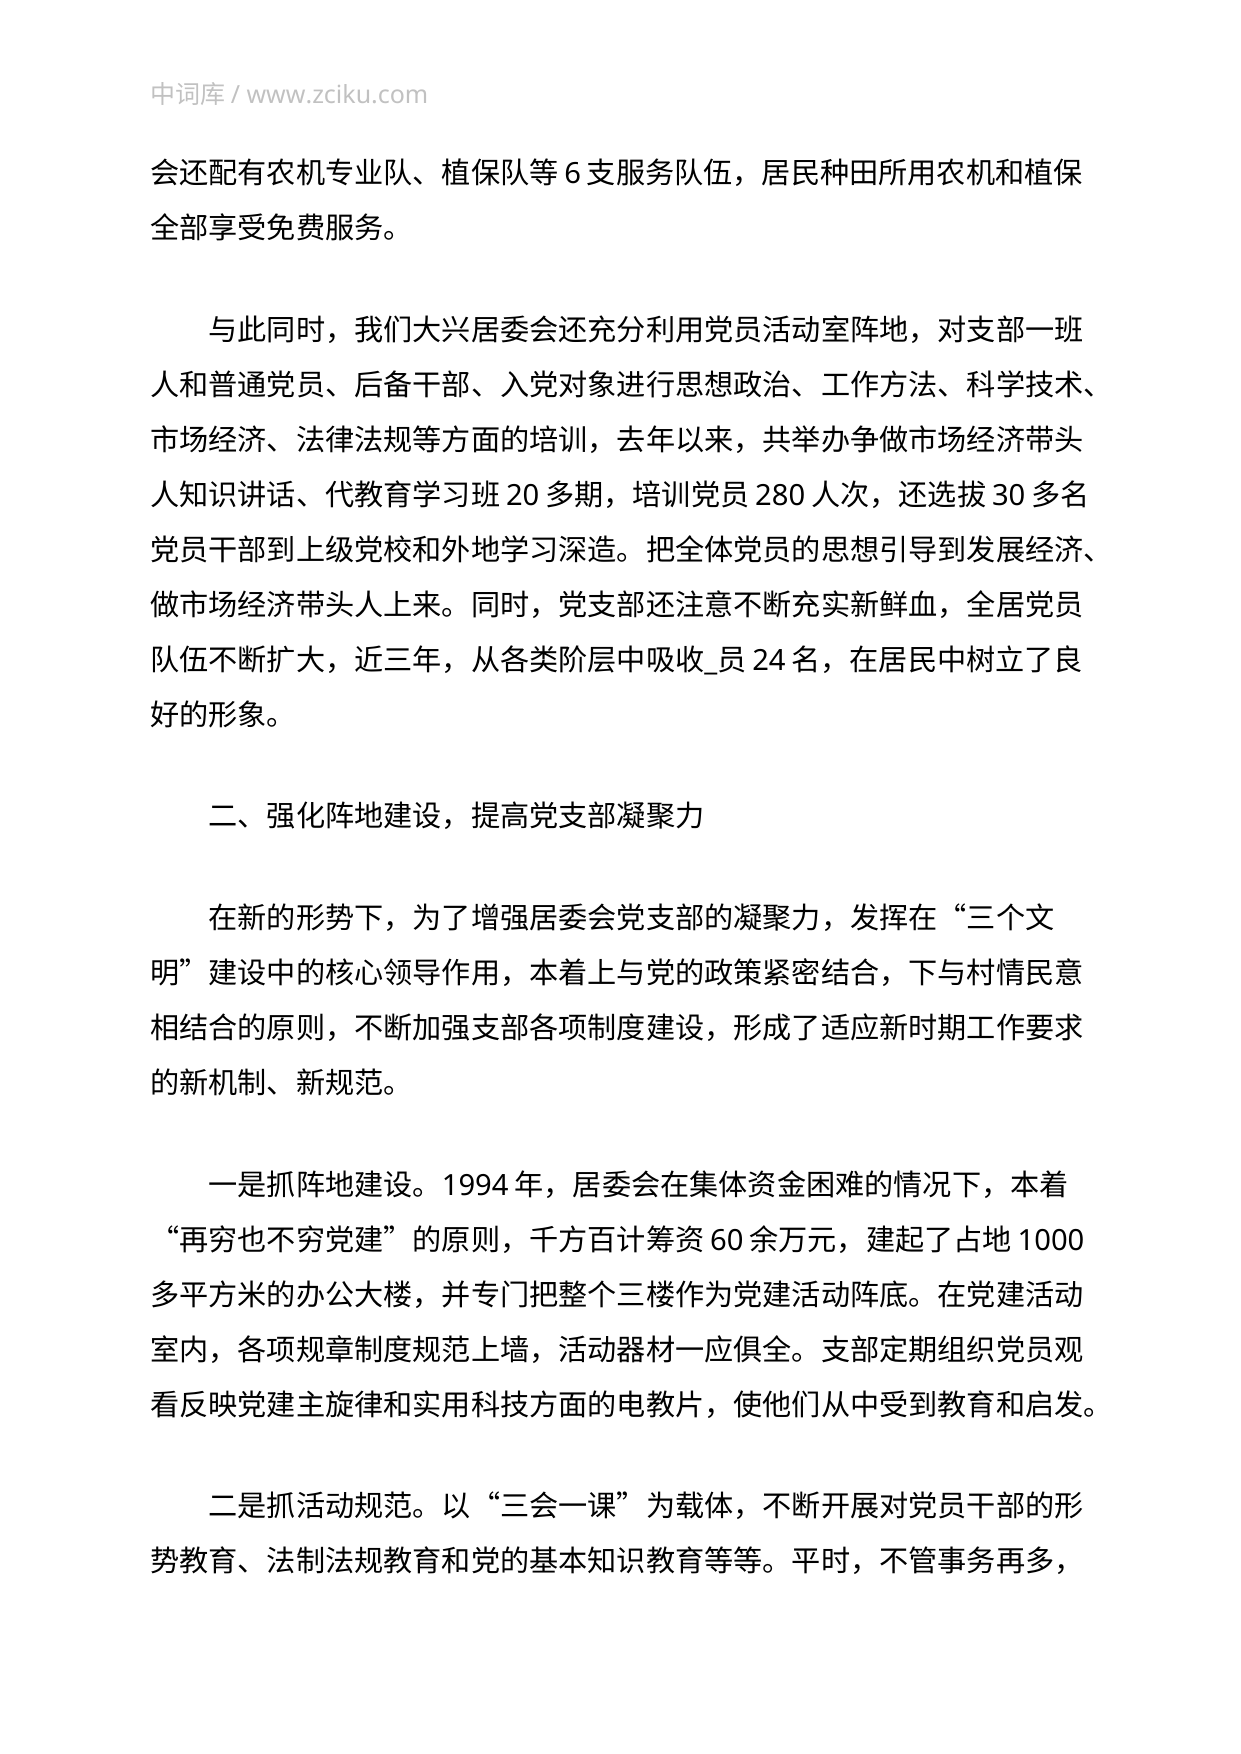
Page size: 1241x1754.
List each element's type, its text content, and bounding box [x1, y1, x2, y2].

text 一是抓阵地建设。1994年，居委会在集体资金困难的情况下，本着“再穷也不穷党建”的原则，千方百计筹资60余万元，建起了占地1000多平方米的办公大楼，并专门把整个三楼作为党建活动阵底。在党建活动室内，各项规章制度规范上墙，活动器材一应俱全。支部定期组织党员观看反映党建主旋律和实用科技方面的电教片，使他们从中受到教育和启发。 [150, 1161, 1090, 1423]
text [150, 1483, 1090, 1580]
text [150, 150, 1090, 247]
text 与此同时，我们大兴居委会还充分利用党员活动室阵地，对支部一班人和普通党员、后备干部、入党对象进行思想政治、工作方法、科学技术、市场经济、法律法规等方面的培训，去年以来，共举办争做市场经济带头人知识讲话、代教育学习班20多期，培训党员280人次，还选拔30多名党员干部到上级党校和外地学习深造。把全体党员的思想引导到发展经济、做市场经济带头人上来。同时，党支部还注意不断充实新鲜血，全居党员队伍不断扩大，近三年，从各类阶层中吸收_员24名，在居民中树立了良好的形象。 [150, 307, 1090, 733]
text 二、强化阵地建设，提高党支部凝聚力 [150, 793, 1090, 835]
text 在新的形势下，为了增强居委会党支部的凝聚力，发挥在“三个文明”建设中的核心领导作用，本着上与党的政策紧密结合，下与村情民意相结合的原则，不断加强支部各项制度建设，形成了适应新时期工作要求的新机制、新规范。 [150, 895, 1090, 1102]
